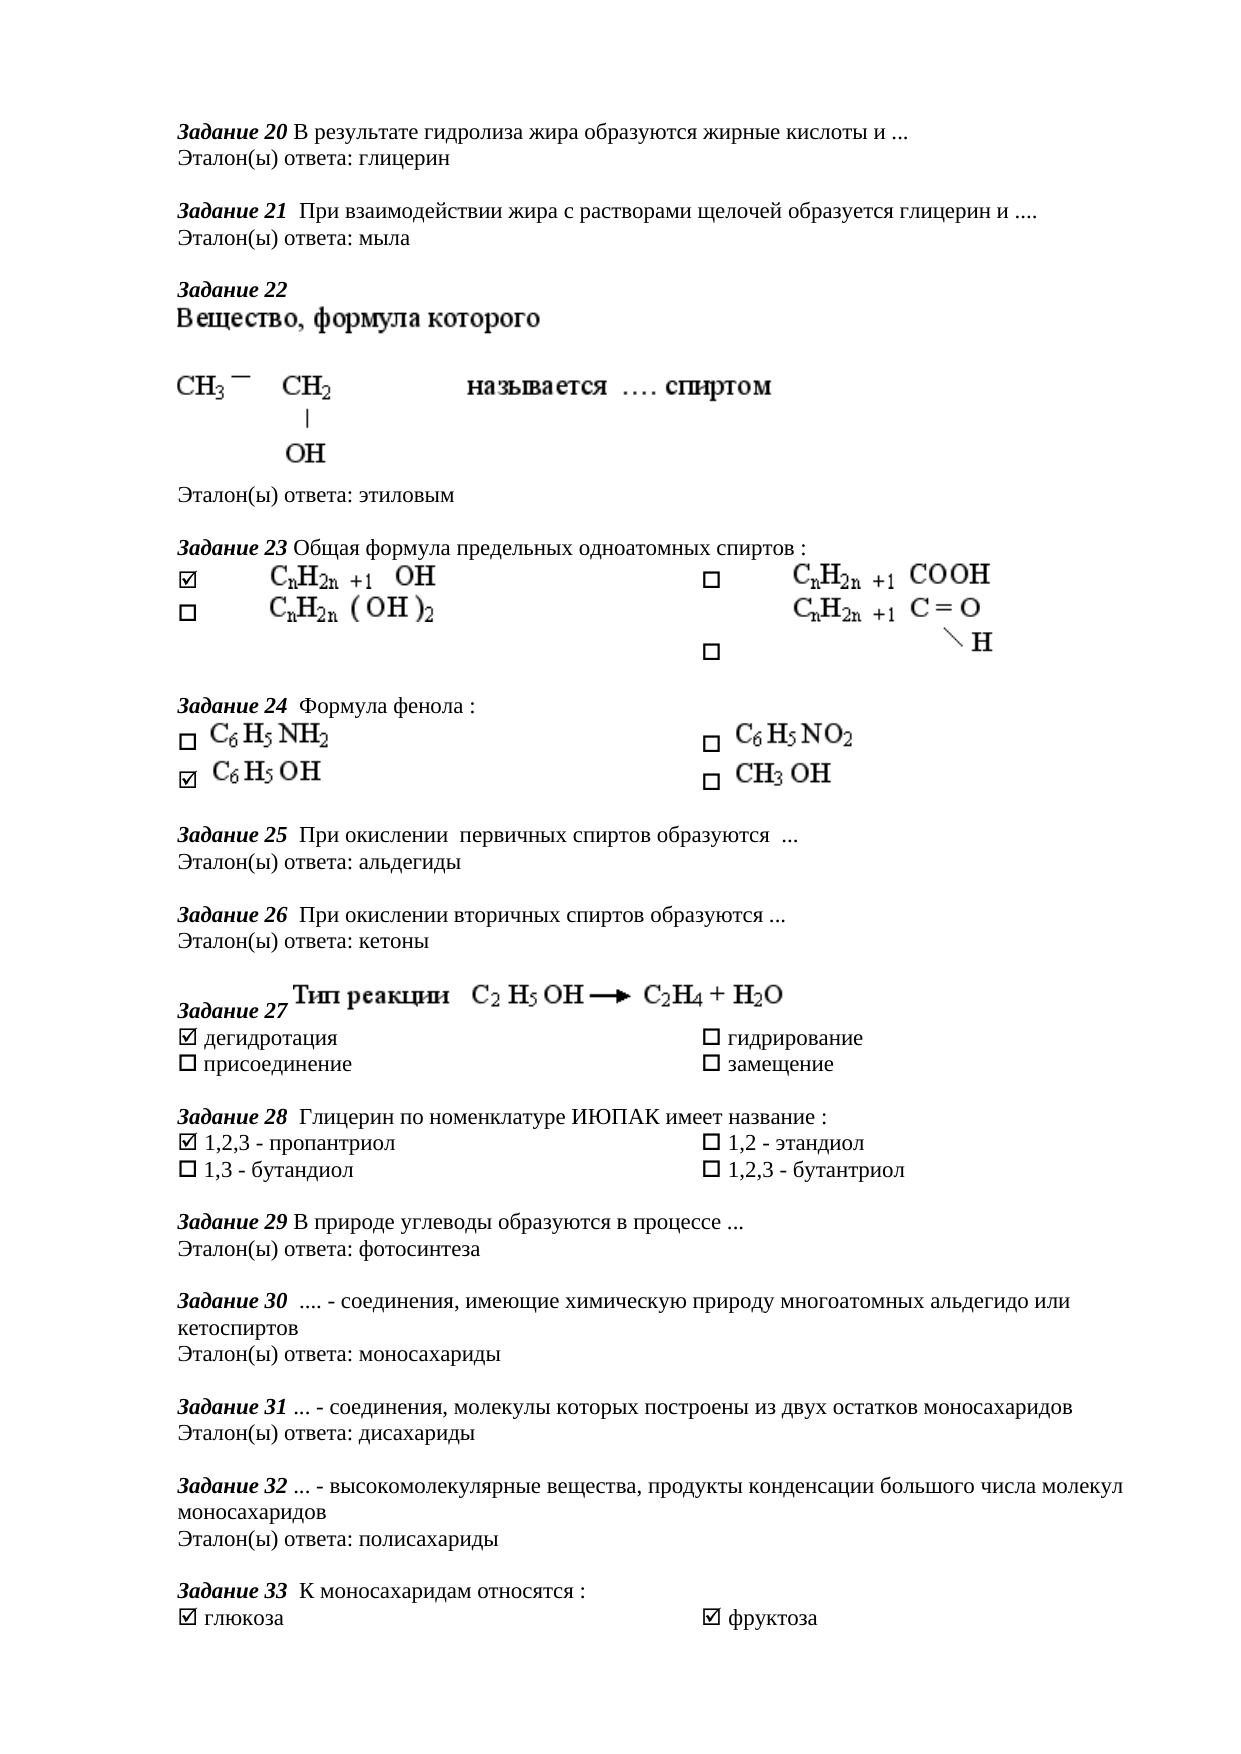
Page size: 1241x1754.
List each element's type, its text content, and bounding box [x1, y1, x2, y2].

text Эталон(ы) ответа: глицерин [177, 144, 1152, 171]
text присоединение [177, 1050, 627, 1077]
text Эталон(ы) ответа: этиловым [177, 481, 1152, 507]
picture [293, 979, 820, 1019]
picture [198, 755, 349, 789]
text Задание 33 К моносахаридам относятся : [177, 1577, 1152, 1604]
text гидрирование [701, 1024, 1152, 1050]
text 1,2,3 - бутантриол [701, 1156, 1152, 1182]
text Задание 25 При окислении первичных спиртов образуются ... [177, 822, 1152, 848]
picture [177, 302, 797, 481]
text Эталон(ы) ответа: фотосинтеза [177, 1235, 1152, 1261]
text Задание 23 Общая формула предельных одноатомных спиртов : [177, 533, 1152, 560]
text 1,2 - этандиол [701, 1129, 1152, 1156]
picture [722, 593, 1022, 661]
text Задание 28 Глицерин по номенклатуре ИЮПАК имеет название : [177, 1103, 1152, 1129]
text 1,2,3 - пропантриол [177, 1129, 627, 1156]
picture [197, 718, 348, 751]
text Задание 30 .... - соединения, имеющие химическую природу многоатомных альдегидо или кетоспиртов [177, 1287, 1152, 1340]
text фруктоза [701, 1604, 1152, 1630]
text замещение [701, 1050, 1152, 1077]
text Эталон(ы) ответа: альдегиды [177, 848, 1152, 874]
picture [722, 757, 855, 791]
text Задание 32 ... - высокомолекулярные вещества, продукты конденсации большого числа молекул моносахаридов [177, 1472, 1152, 1524]
text Задание 22 [177, 276, 1152, 303]
text Задание 29 В природе углеводы образуются в процессе ... [177, 1208, 1152, 1235]
text Задание 20 В результате гидролиза жира образуются жирные кислоты и ... [177, 118, 1152, 144]
text Эталон(ы) ответа: кетоны [177, 927, 1152, 953]
text Эталон(ы) ответа: мыла [177, 223, 1152, 250]
text Эталон(ы) ответа: полисахариды [177, 1524, 1152, 1551]
picture [722, 718, 872, 753]
text Задание 31 ... - соединения, молекулы которых построены из двух остатков моносахаридов [177, 1393, 1152, 1419]
picture [722, 560, 1003, 589]
picture [198, 560, 462, 589]
text дегидротация [177, 1024, 627, 1050]
text Задание 21 При взаимодействии жира с растворами щелочей образуется глицерин и .... [177, 197, 1152, 223]
text Эталон(ы) ответа: моносахариды [177, 1340, 1152, 1366]
picture [197, 593, 461, 622]
text Задание 24 Формула фенола : [177, 692, 1152, 718]
text 1,3 - бутандиол [177, 1156, 627, 1182]
text глюкоза [177, 1604, 627, 1630]
text Задание 26 При окислении вторичных спиртов образуются ... [177, 901, 1152, 927]
text Эталон(ы) ответа: дисахариды [177, 1419, 1152, 1446]
